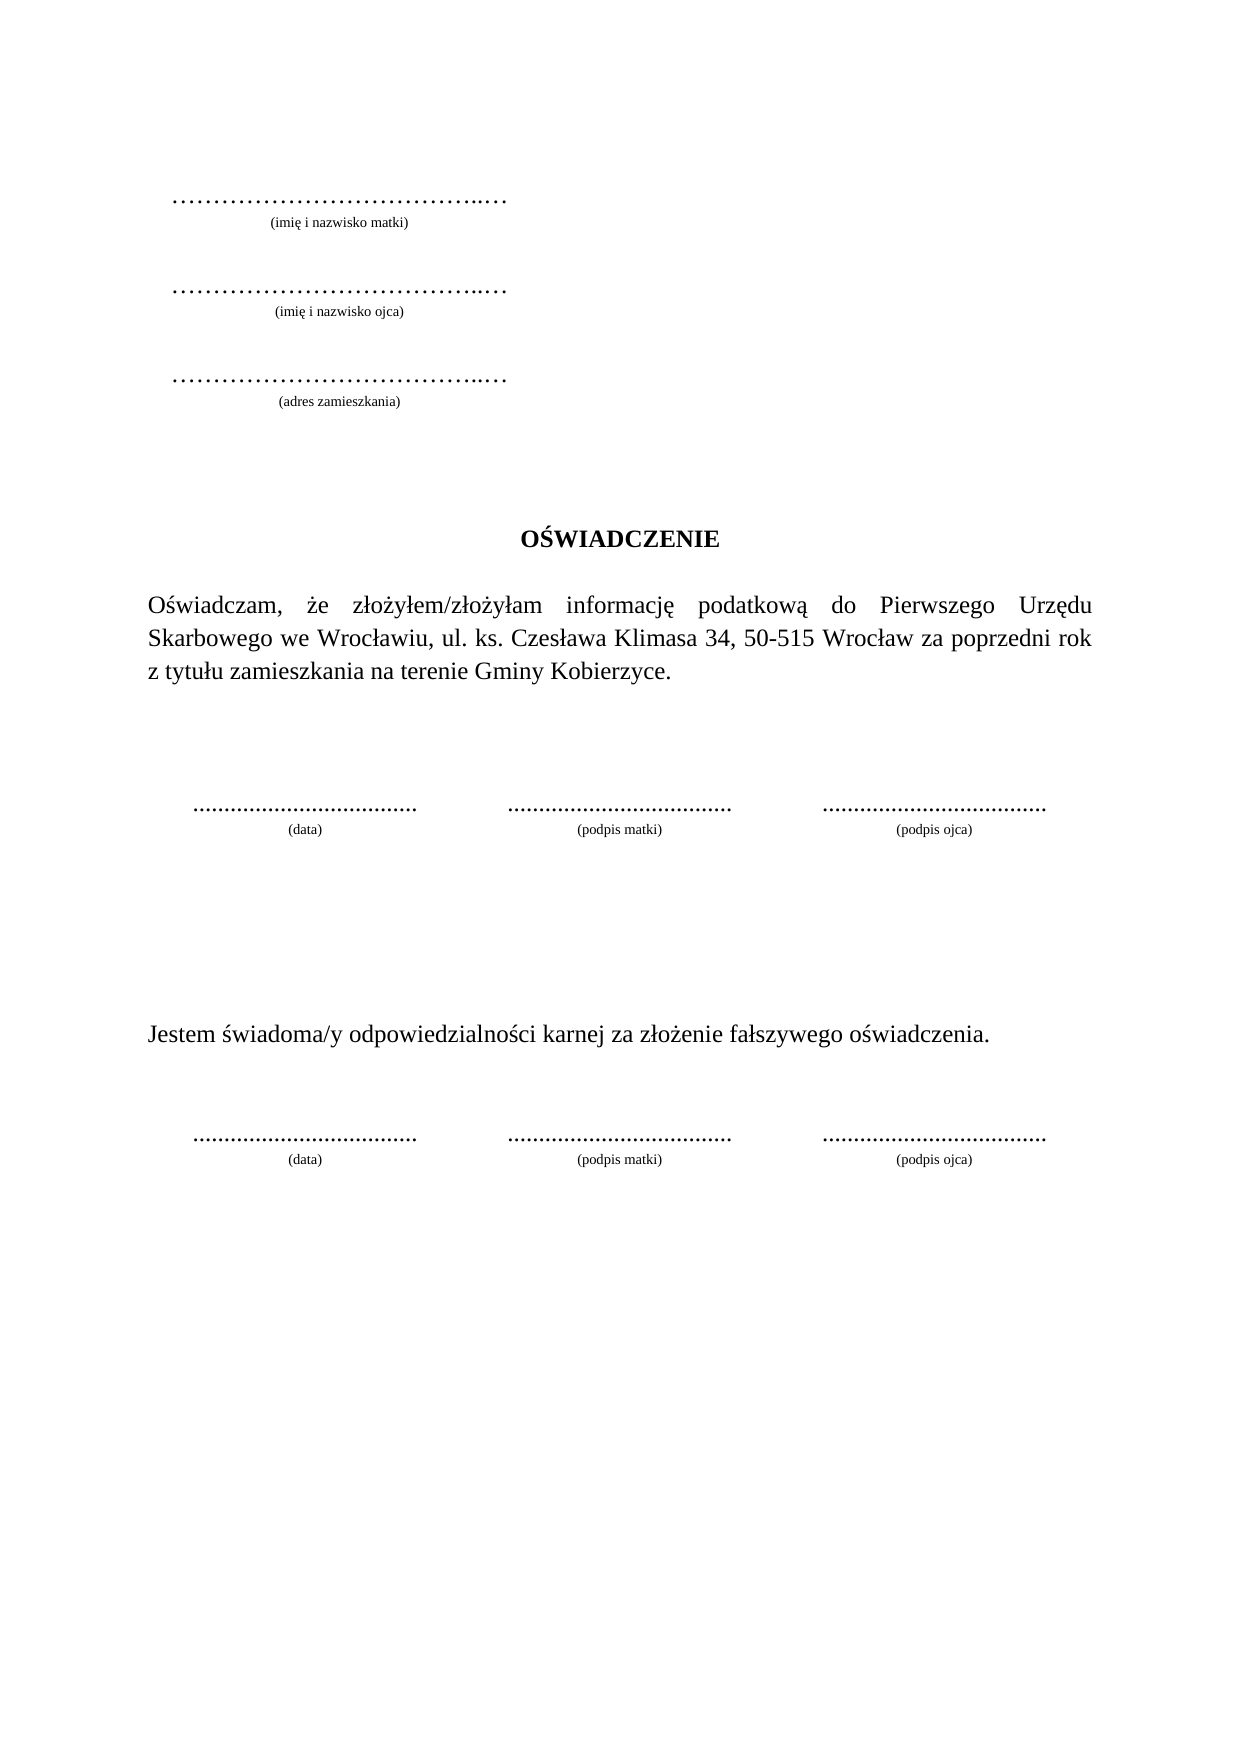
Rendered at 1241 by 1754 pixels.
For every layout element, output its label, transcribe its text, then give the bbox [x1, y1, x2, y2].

text Oświadczam, że złożyłem/złożyłam informację podatkową do Pierwszego Urzędu Skarbowego we Wrocławiu, ul. ks. Czesława Klimasa 34, 50-515 Wrocław za poprzedni rok z tytułu zamieszkania na terenie Gminy Kobierzyce. [148, 590, 1093, 685]
table_cell ………………………………..… (adres zamieszkania) [148, 336, 531, 425]
table_header .................................... (data) [148, 788, 462, 854]
table_header .................................... (podpis matki) [462, 788, 777, 854]
text Jestem świadoma/y odpowiedzialności karnej za złożenie fałszywego oświadczenia. [148, 1019, 1093, 1048]
table_cell ………………………………..… (imię i nazwisko ojca) [148, 246, 531, 336]
table_header .................................... (data) [148, 1118, 462, 1184]
text OŚWIADCZENIE [148, 524, 1093, 553]
table_header ………………………………..… (imię i nazwisko matki) [148, 181, 531, 246]
table_header .................................... (podpis matki) [462, 1118, 777, 1184]
table_header .................................... (podpis ojca) [777, 788, 1092, 854]
table_header .................................... (podpis ojca) [777, 1118, 1092, 1184]
